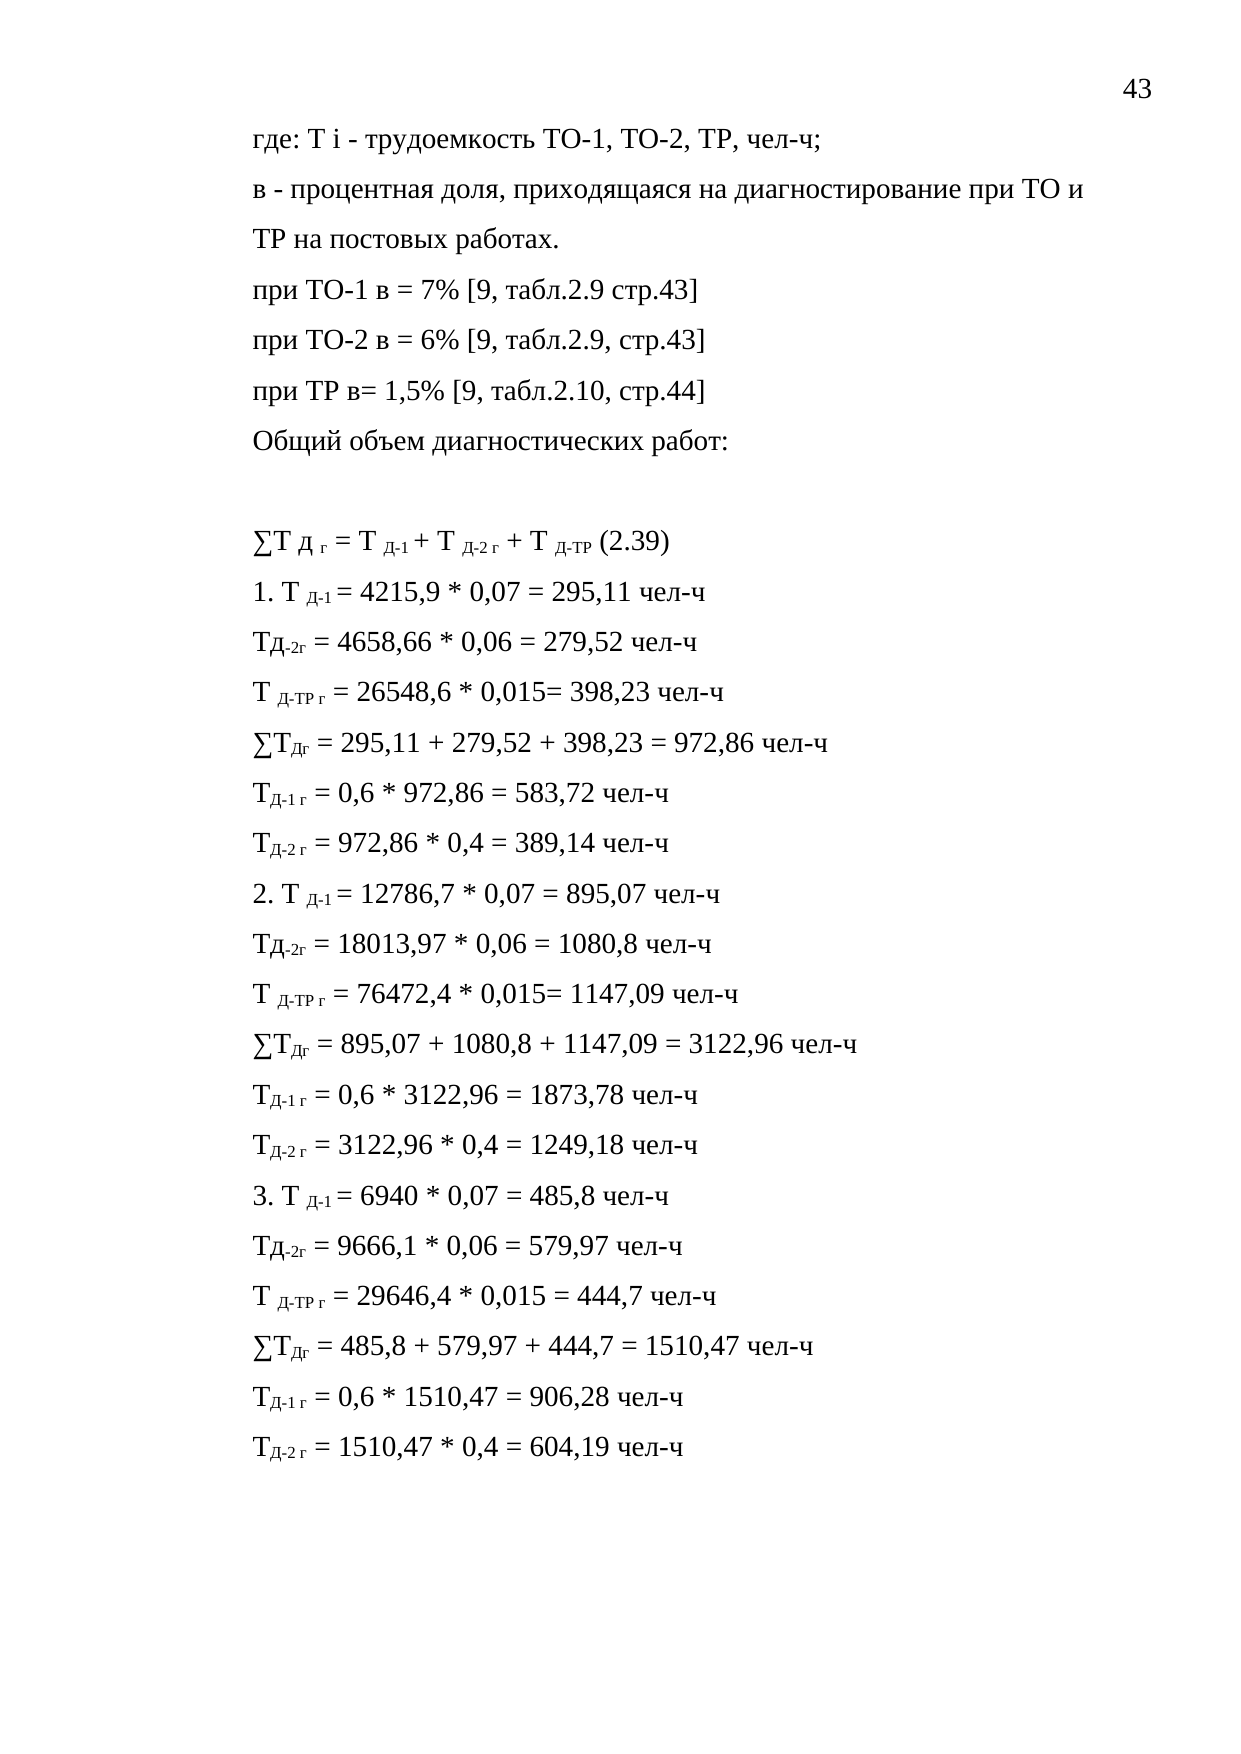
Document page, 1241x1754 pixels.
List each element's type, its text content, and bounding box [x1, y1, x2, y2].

text Т Д-ТР г = 76472,4 * 0,015= 1147,09 чел-ч [177, 976, 1152, 1010]
text 2. Т Д-1 = 12786,7 * 0,07 = 895,07 чел-ч [177, 876, 1152, 909]
text 1. Т Д-1 = 4215,9 * 0,07 = 295,11 чел-ч [177, 574, 1152, 607]
text Т Д-ТР г = 29646,4 * 0,015 = 444,7 чел-ч [177, 1278, 1152, 1312]
text ∑ТДг = 485,8 + 579,97 + 444,7 = 1510,47 чел-ч [177, 1328, 1152, 1362]
text где: Т i - трудоемкость ТО-1, ТО-2, ТР, чел-ч; [177, 121, 1152, 154]
text ∑ТДг = 295,11 + 279,52 + 398,23 = 972,86 чел-ч [177, 725, 1152, 758]
text ТД-2 г = 972,86 * 0,4 = 389,14 чел-ч [177, 825, 1152, 859]
text ТД-1 г = 0,6 * 1510,47 = 906,28 чел-ч [177, 1379, 1152, 1412]
text Тд-2г = 9666,1 * 0,06 = 579,97 чел-ч [177, 1228, 1152, 1261]
text Общий объем диагностических работ: [177, 423, 1152, 456]
text в - процентная доля, приходящаяся на диагностирование при ТО и [177, 171, 1152, 205]
text ТД-2 г = 1510,47 * 0,4 = 604,19 чел-ч [177, 1429, 1152, 1463]
text Тд-2г = 18013,97 * 0,06 = 1080,8 чел-ч [177, 926, 1152, 959]
text при ТО-1 в = 7% [9, табл.2.9 стр.43] [177, 272, 1152, 306]
text ТР на постовых работах. [177, 222, 1152, 255]
text ТД-2 г = 3122,96 * 0,4 = 1249,18 чел-ч [177, 1127, 1152, 1161]
text ТД-1 г = 0,6 * 3122,96 = 1873,78 чел-ч [177, 1077, 1152, 1111]
text ТД-1 г = 0,6 * 972,86 = 583,72 чел-ч [177, 775, 1152, 809]
text Т Д-ТР г = 26548,6 * 0,015= 398,23 чел-ч [177, 674, 1152, 708]
text при ТР в= 1,5% [9, табл.2.10, стр.44] [177, 373, 1152, 406]
text ∑ТДг = 895,07 + 1080,8 + 1147,09 = 3122,96 чел-ч [177, 1027, 1152, 1060]
text Тд-2г = 4658,66 * 0,06 = 279,52 чел-ч [177, 624, 1152, 658]
text при ТО-2 в = 6% [9, табл.2.9, стр.43] [177, 322, 1152, 356]
text 3. Т Д-1 = 6940 * 0,07 = 485,8 чел-ч [177, 1178, 1152, 1211]
text ∑Т д г = Т Д-1 + Т Д-2 г + Т Д-ТР (2.39) [177, 523, 1152, 557]
